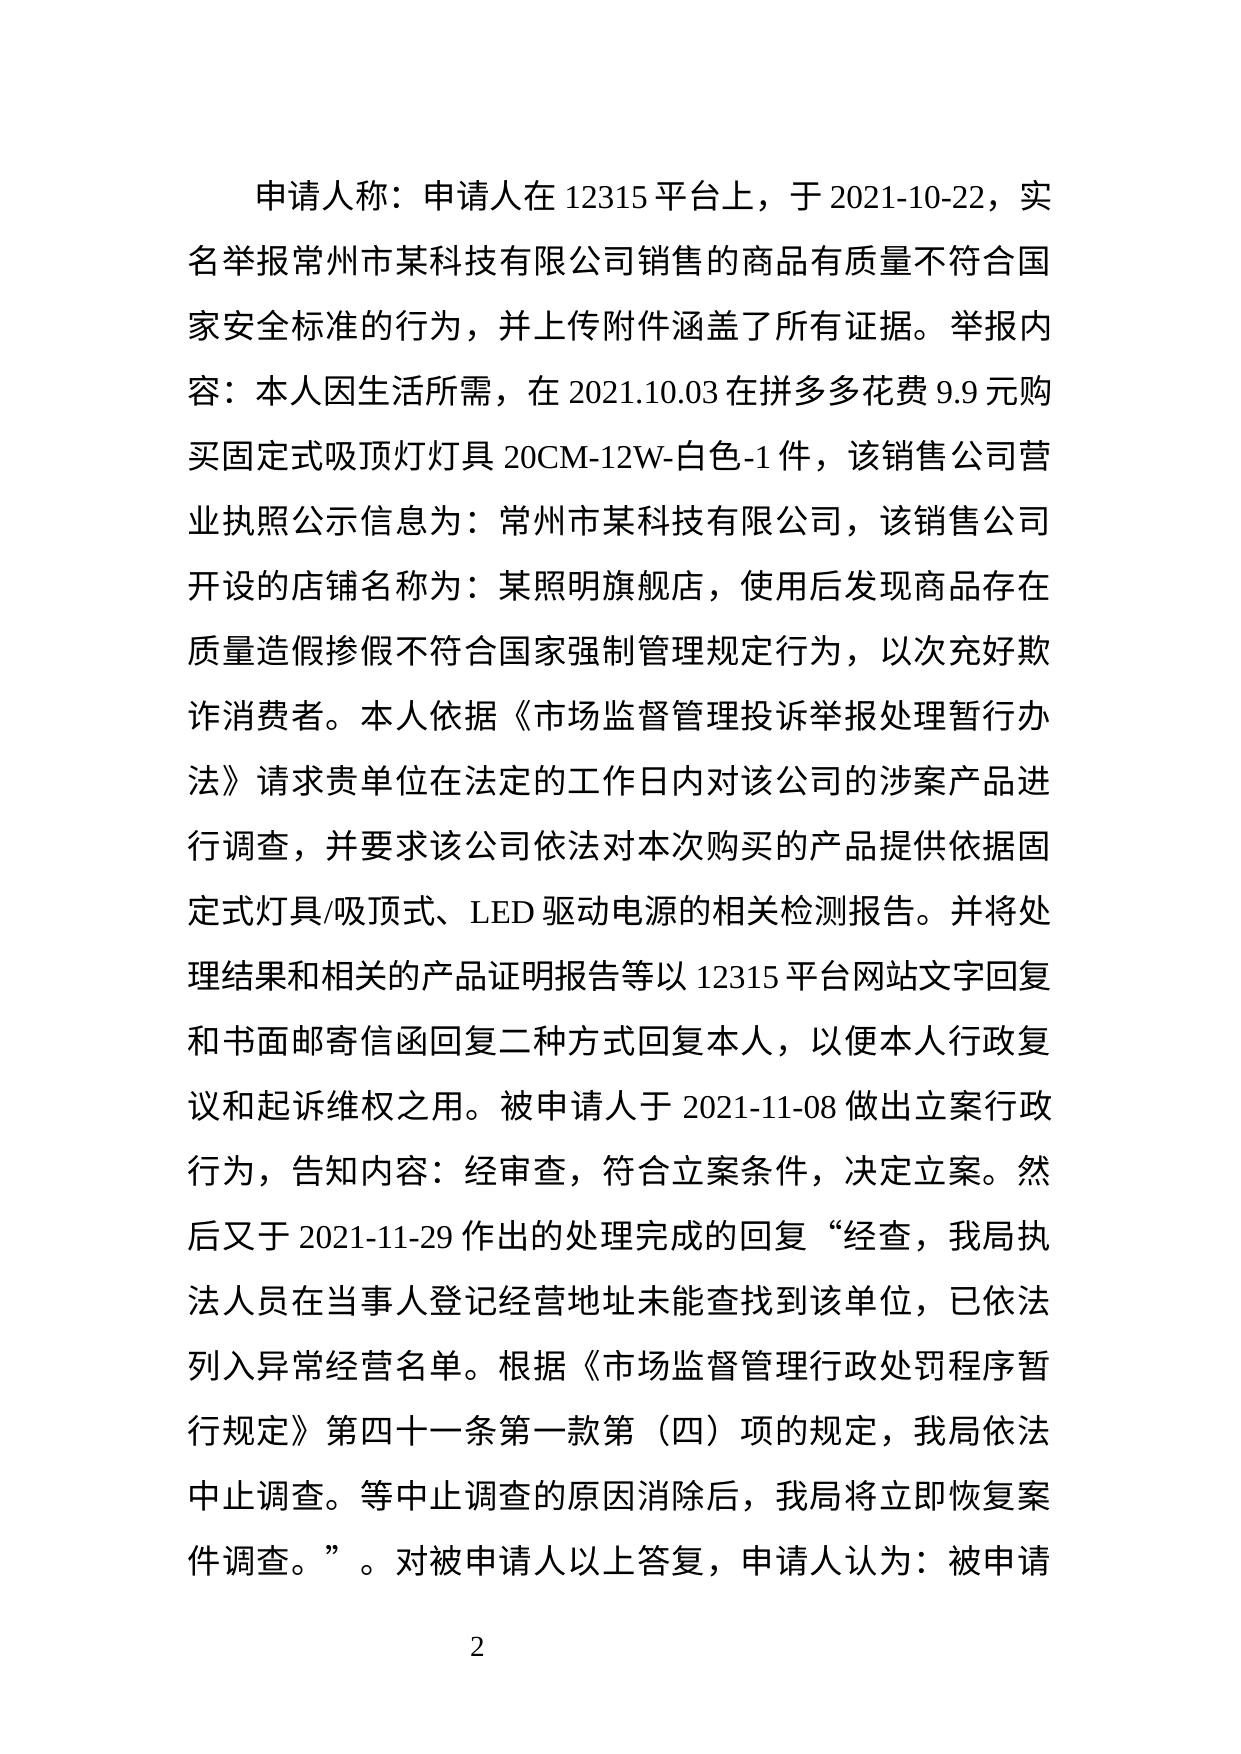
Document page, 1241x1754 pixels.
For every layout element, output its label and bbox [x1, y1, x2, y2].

text [187, 162, 1053, 1592]
